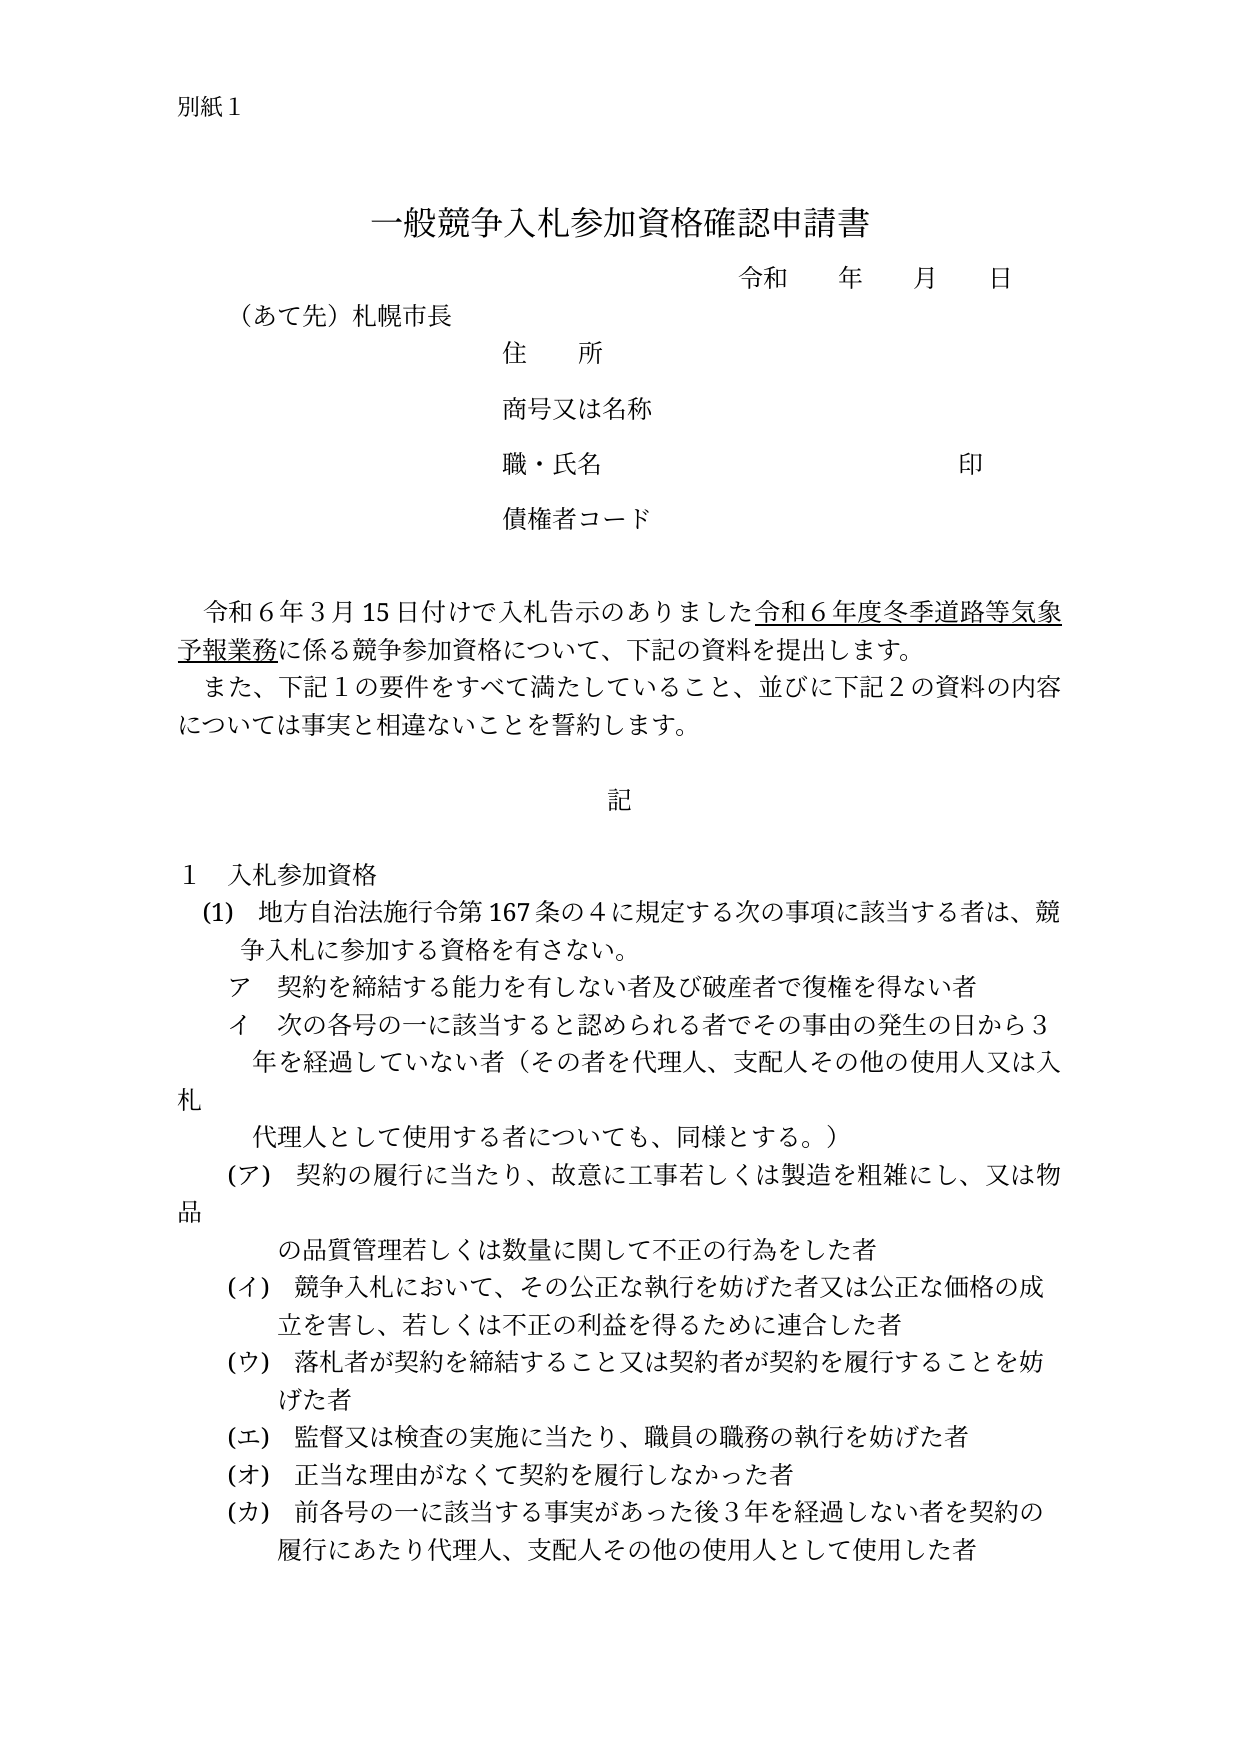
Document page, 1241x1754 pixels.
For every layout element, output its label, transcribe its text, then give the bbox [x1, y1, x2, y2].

text 一般競争入札参加資格確認申請書 [177, 183, 1063, 258]
text （あて先）札幌市長 [177, 296, 1063, 333]
text 履行にあたり代理人、支配人その他の使用人として使用した者 [177, 1530, 1063, 1567]
text (ウ) 落札者が契約を締結すること又は契約者が契約を履行することを妨 [177, 1342, 1063, 1380]
text (カ) 前各号の一に該当する事実があった後３年を経過しない者を契約の [177, 1492, 1063, 1530]
text ア 契約を締結する能力を有しない者及び破産者で復権を得ない者 [177, 967, 1063, 1005]
text (1) 地方自治法施行令第167条の４に規定する次の事項に該当する者は、競 [177, 892, 1063, 930]
text 職・氏名 印 [177, 444, 1063, 482]
text １ 入札参加資格 [177, 855, 1063, 892]
text (オ) 正当な理由がなくて契約を履行しなかった者 [177, 1455, 1063, 1492]
text の品質管理若しくは数量に関して不正の行為をした者 [177, 1230, 1063, 1267]
text 令和６年３月15日付けで入札告示のありました令和６年度冬季道路等気象予報業務に係る競争参加資格について、下記の資料を提出します。 [177, 592, 1063, 667]
text 商号又は名称 [177, 389, 1063, 426]
text (イ) 競争入札において、その公正な執行を妨げた者又は公正な価格の成 [177, 1267, 1063, 1305]
text 争入札に参加する資格を有さない。 [177, 930, 1063, 967]
subtitle 記 [177, 780, 1063, 817]
text 住 所 [177, 333, 1063, 371]
text 代理人として使用する者についても、同様とする。） [177, 1117, 1063, 1155]
text 立を害し、若しくは不正の利益を得るために連合した者 [177, 1305, 1063, 1342]
text 年を経過していない者（その者を代理人、支配人その他の使用人又は入札 [177, 1042, 1063, 1117]
text また、下記１の要件をすべて満たしていること、並びに下記２の資料の内容については事実と相違ないことを誓約します。 [177, 667, 1063, 742]
text イ 次の各号の一に該当すると認められる者でその事由の発生の日から３ [177, 1005, 1063, 1042]
text 債権者コード [177, 499, 1063, 537]
text (エ) 監督又は検査の実施に当たり、職員の職務の執行を妨げた者 [177, 1417, 1063, 1455]
text 令和 年 月 日 [177, 258, 1013, 296]
text (ア) 契約の履行に当たり、故意に工事若しくは製造を粗雑にし、又は物品 [177, 1155, 1063, 1230]
text げた者 [177, 1380, 1063, 1417]
